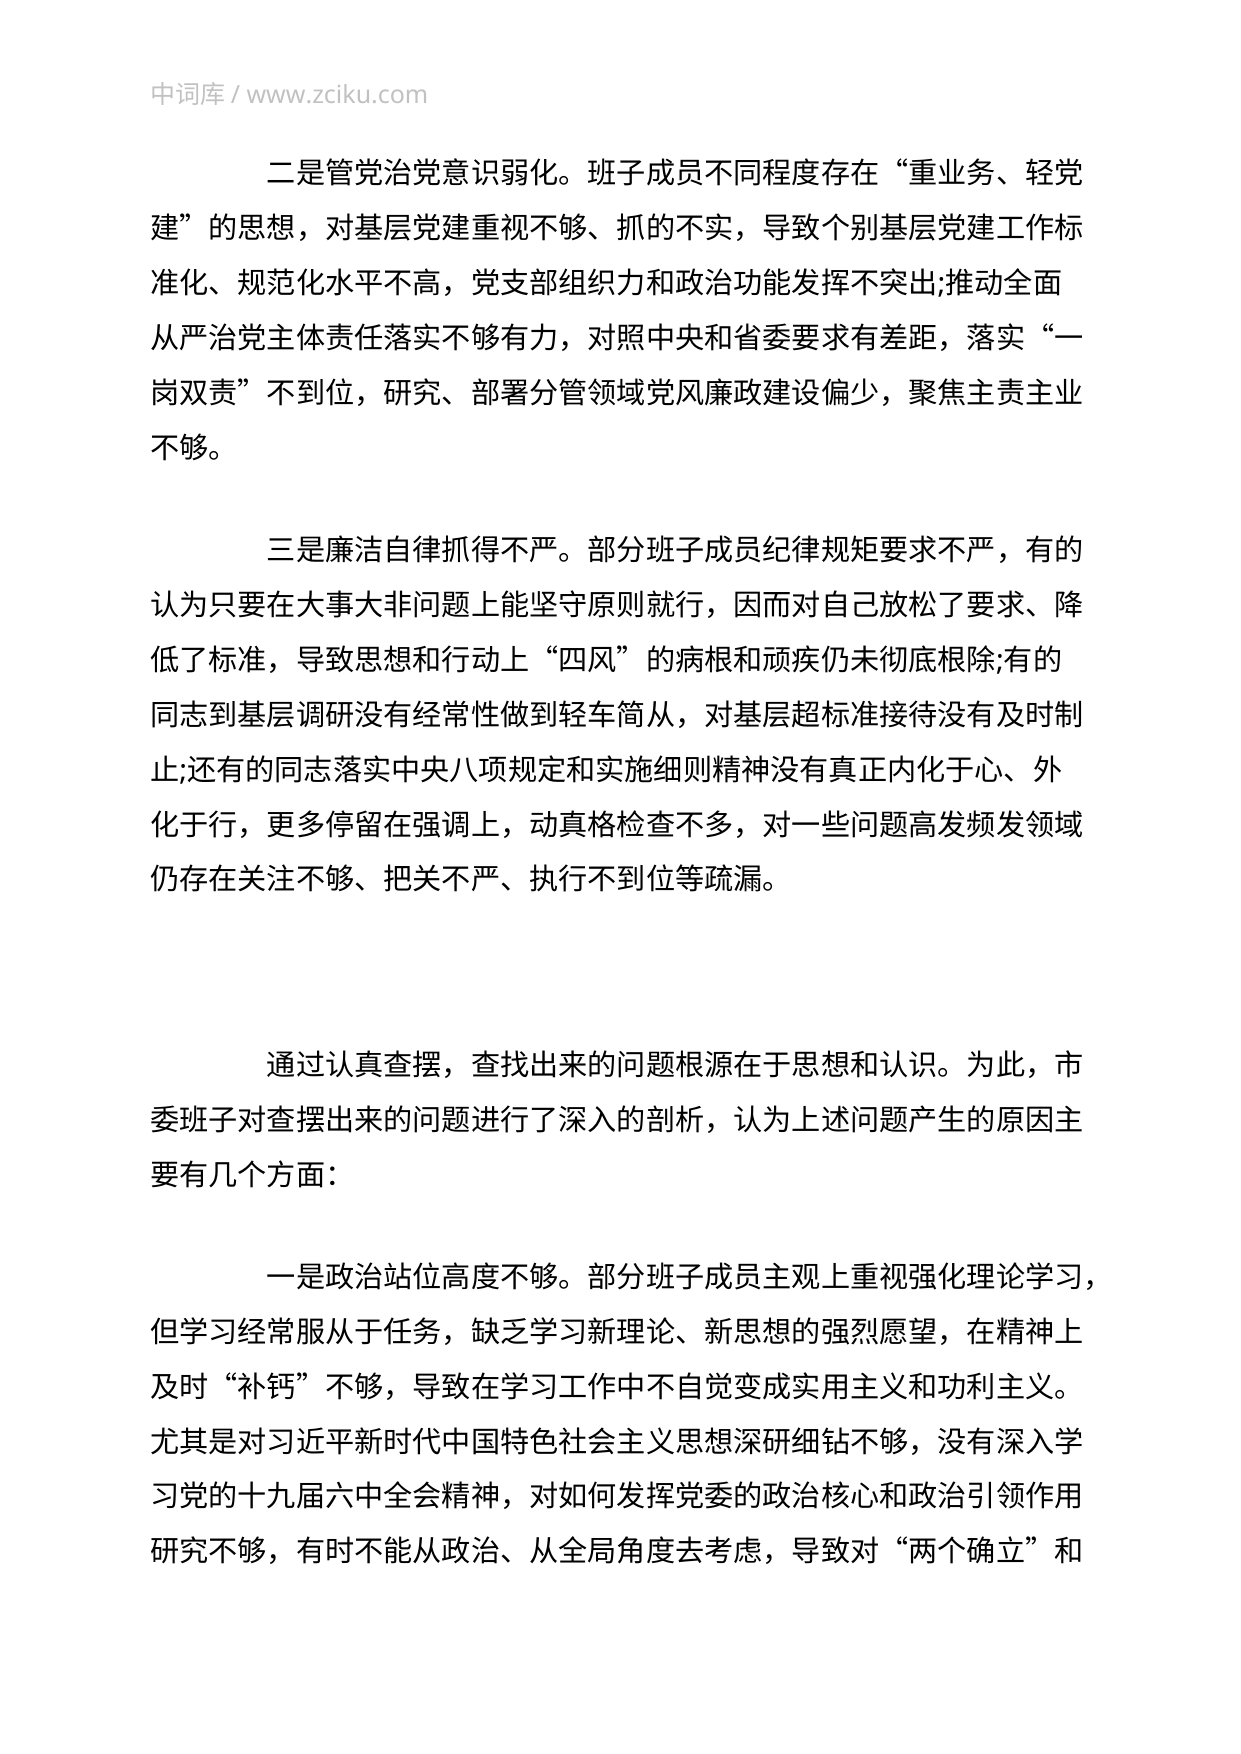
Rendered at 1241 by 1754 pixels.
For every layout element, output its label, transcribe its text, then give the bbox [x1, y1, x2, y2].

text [150, 1253, 1090, 1570]
text 二是管党治党意识弱化。班子成员不同程度存在“重业务、轻党建”的思想，对基层党建重视不够、抓的不实，导致个别基层党建工作标准化、规范化水平不高，党支部组织力和政治功能发挥不突出;推动全面从严治党主体责任落实不够有力，对照中央和省委要求有差距，落实“一岗双责”不到位，研究、部署分管领域党风廉政建设偏少，聚焦主责主业不够。 [150, 150, 1090, 467]
text 通过认真查摆，查找出来的问题根源在于思想和认识。为此，市委班子对查摆出来的问题进行了深入的剖析，认为上述问题产生的原因主要有几个方面： [150, 1042, 1090, 1194]
text 三是廉洁自律抓得不严。部分班子成员纪律规矩要求不严，有的认为只要在大事大非问题上能坚守原则就行，因而对自己放松了要求、降低了标准，导致思想和行动上“四风”的病根和顽疾仍未彻底根除;有的同志到基层调研没有经常性做到轻车简从，对基层超标准接待没有及时制止;还有的同志落实中央八项规定和实施细则精神没有真正内化于心、外化于行，更多停留在强调上，动真格检查不多，对一些问题高发频发领域仍存在关注不够、把关不严、执行不到位等疏漏。 [150, 526, 1090, 898]
